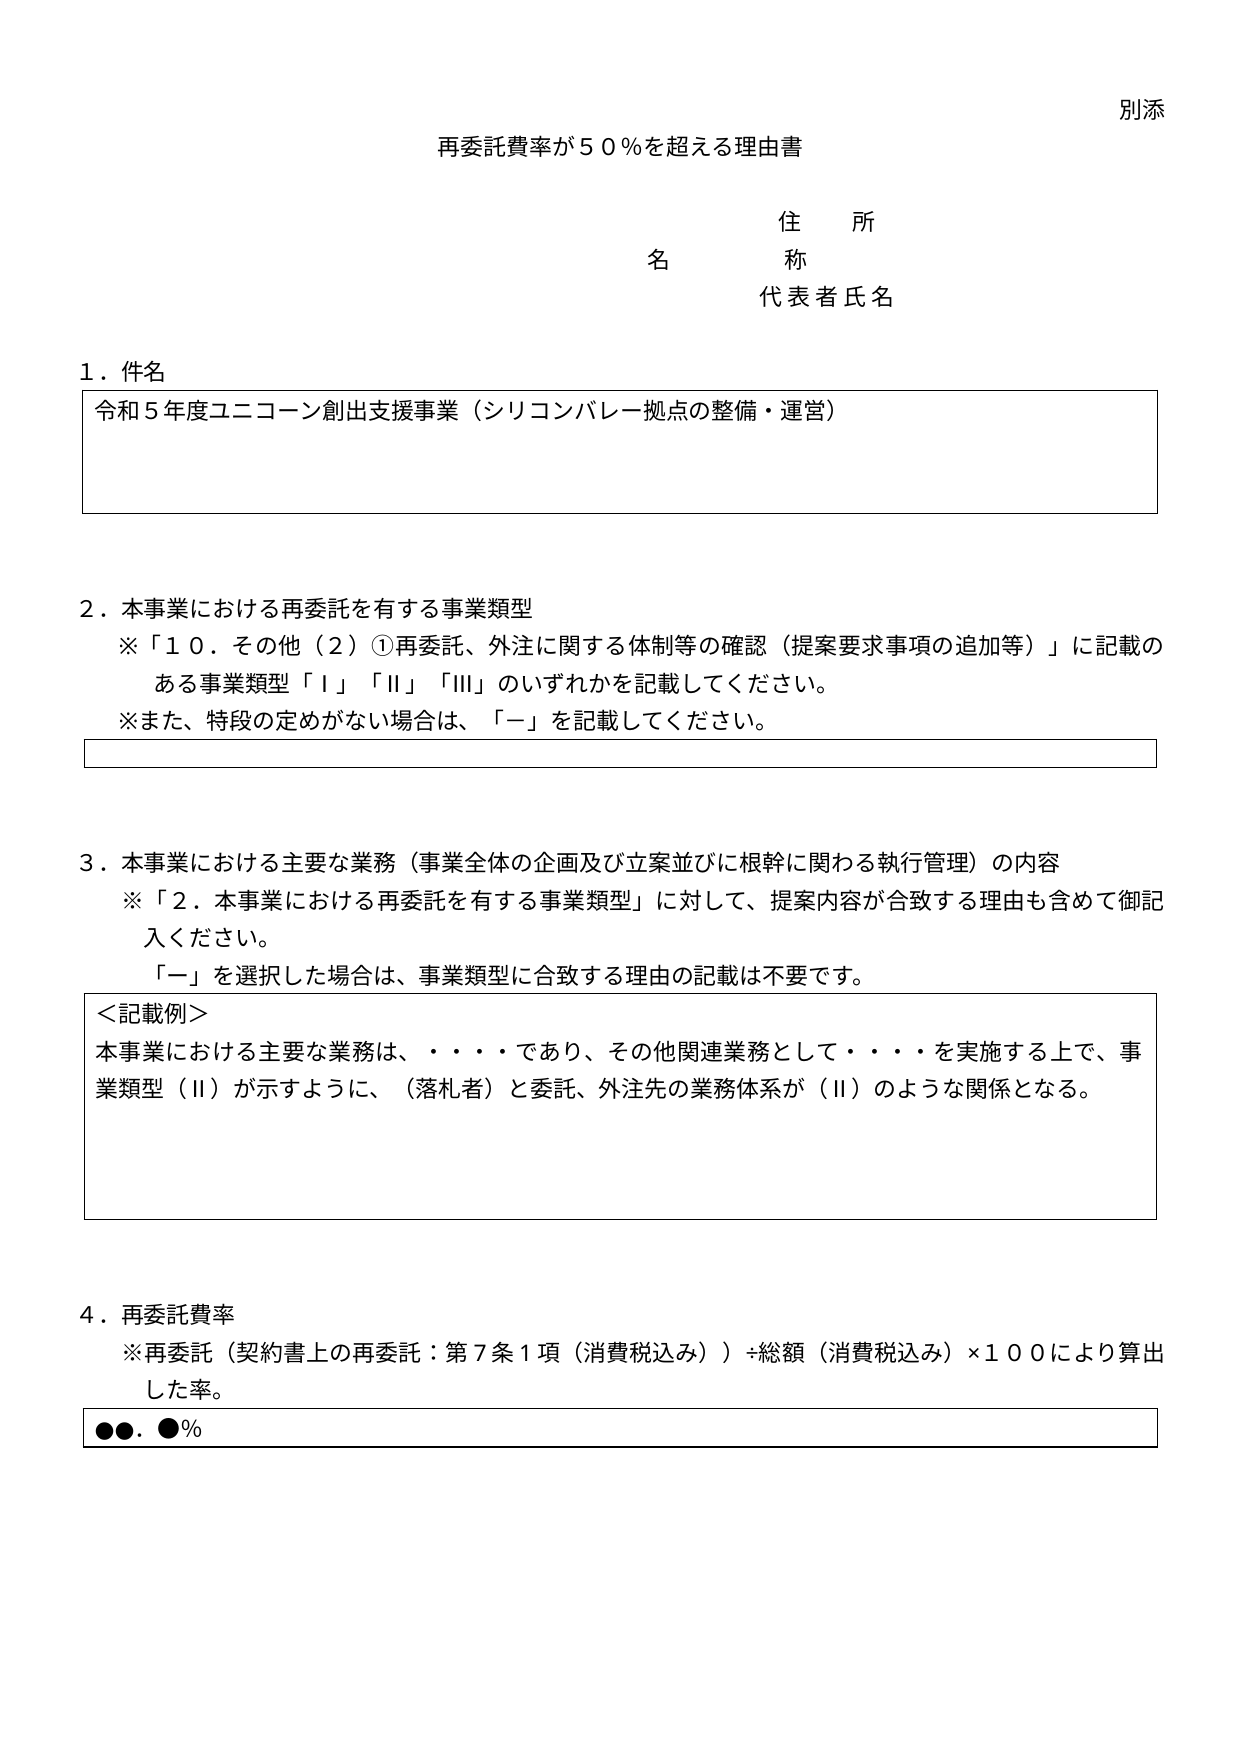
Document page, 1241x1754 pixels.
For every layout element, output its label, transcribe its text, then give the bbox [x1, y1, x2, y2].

text 再委託費率が５０％を超える理由書 [75, 127, 1165, 164]
text ３．本事業における主要な業務（事業全体の企画及び立案並びに根幹に関わる執行管理）の内容 [75, 843, 1165, 881]
text 別添 [75, 89, 1165, 127]
table_header ＜記載例＞ 本事業における主要な業務は、・・・・であり、その他関連業務として・・・・を実施する上で、事業類型（Ⅱ）が示すように、（落札者）と委託、外注先の業務体系が（Ⅱ）のような関係となる。 [85, 994, 1156, 1219]
text 「ー」を選択した場合は、事業類型に合致する理由の記載は不要です。 [75, 956, 1165, 993]
table_header [85, 740, 1156, 767]
text ４．再委託費率 [75, 1295, 1165, 1333]
text １．件名 [75, 352, 1165, 389]
text 名 称 [75, 239, 1165, 277]
text ※再委託（契約書上の再委託：第7条1項（消費税込み））÷総額（消費税込み）×１００により算出した率。 [75, 1333, 1165, 1408]
text ※「１０．その他（２）①再委託、外注に関する体制等の確認（提案要求事項の追加等）」に記載のある事業類型「Ⅰ」「Ⅱ」「Ⅲ」のいずれかを記載してください。 [119, 626, 1165, 701]
table_header 令和５年度ユニコーン創出支援事業（シリコンバレー拠点の整備・運営） [83, 391, 1157, 513]
table_header ●●．●％ [84, 1409, 1157, 1446]
text 住 所 [75, 202, 1165, 239]
text ２．本事業における再委託を有する事業類型 [75, 589, 1165, 626]
text ※「２．本事業における再委託を有する事業類型」に対して、提案内容が合致する理由も含めて御記入ください。 [75, 881, 1165, 956]
text ※また、特段の定めがない場合は、「－」を記載してください。 [119, 701, 1165, 739]
text 代 表 者 氏 名 [75, 277, 1165, 314]
